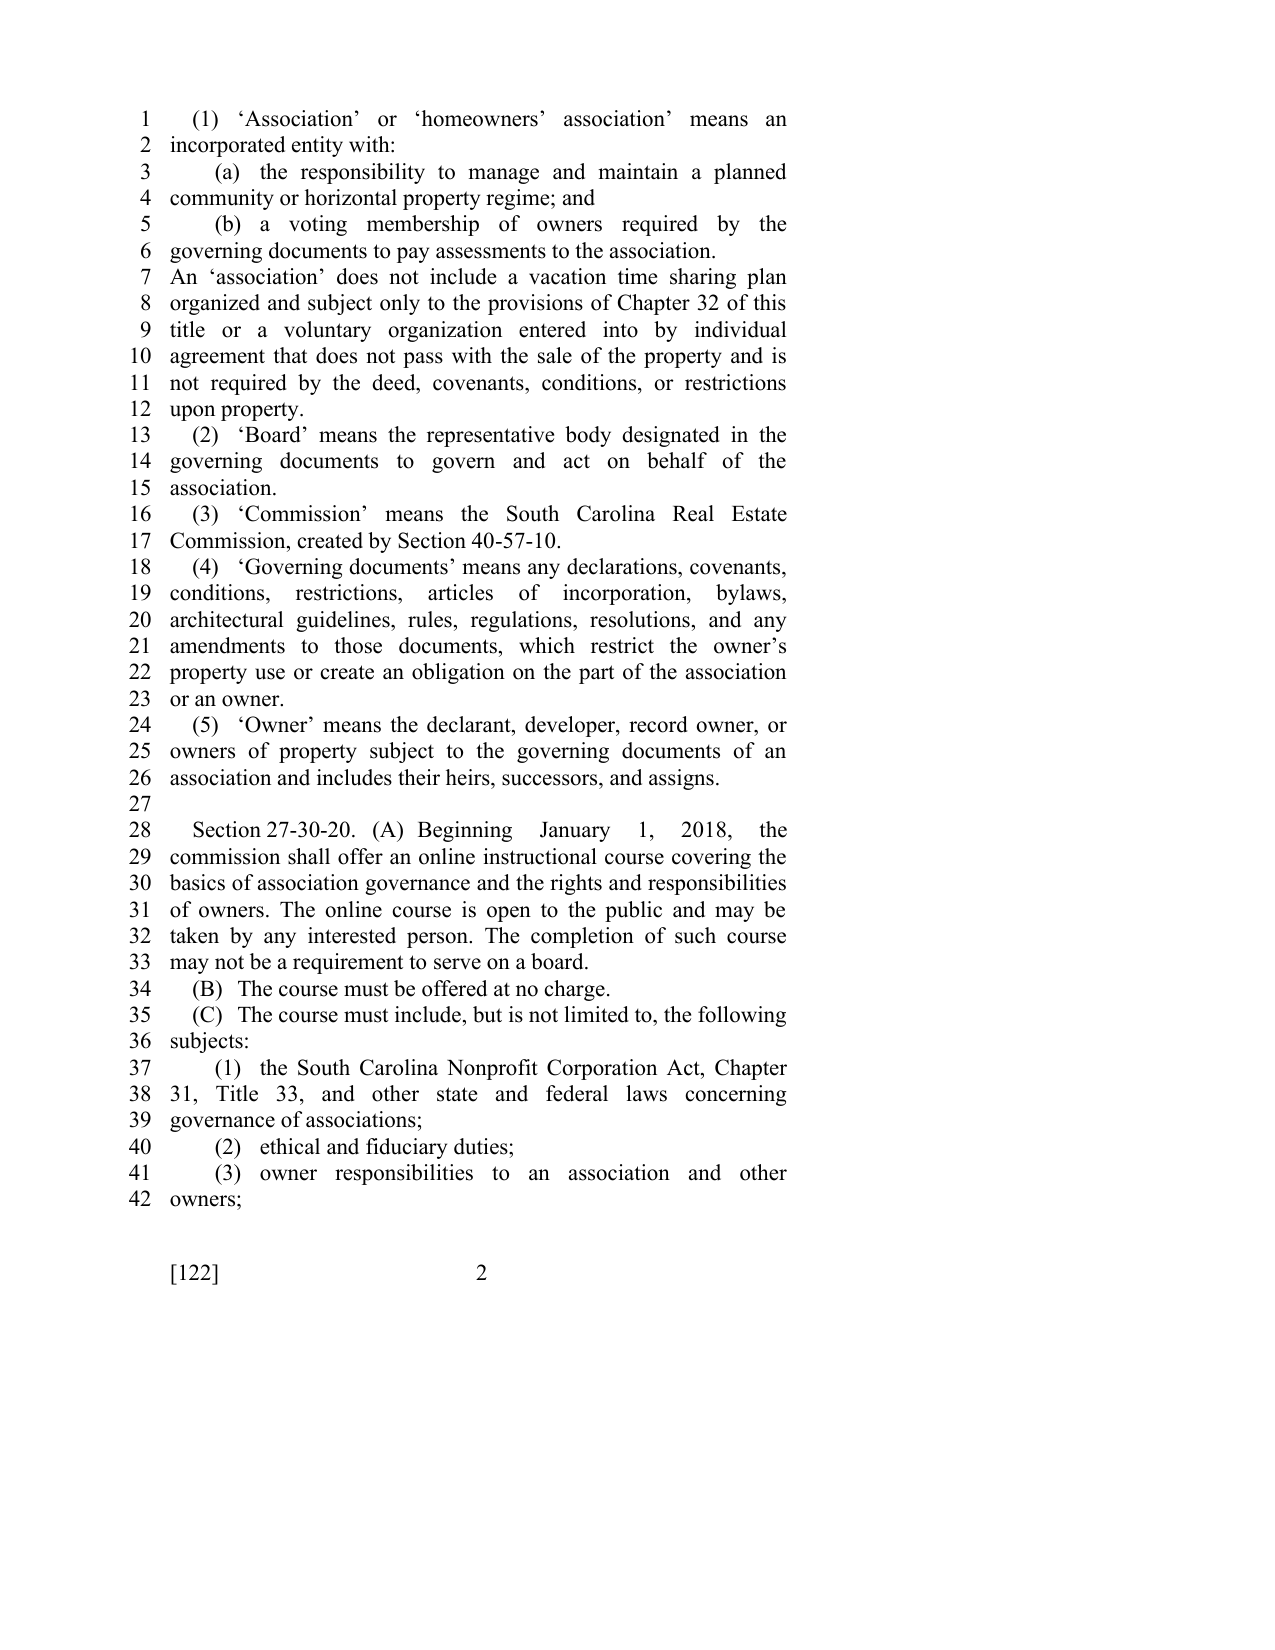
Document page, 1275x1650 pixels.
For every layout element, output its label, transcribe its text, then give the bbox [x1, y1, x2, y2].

text (a) the responsibility to manage and maintain a planned community or horizontal property regime; and [169, 158, 787, 210]
text (1) ‘Association’ or ‘homeowners’ association’ means an incorporated entity with: [169, 105, 787, 158]
text (4) ‘Governing documents’ means any declarations, covenants, conditions, restrictions, articles of incorporation, bylaws, architectural guidelines, rules, regulations, resolutions, and any amendments to those documents, which restrict the owner’s property use or create an obligation on the part of the association or an owner. [169, 553, 787, 711]
text (C) The course must include, but is not limited to, the following subjects: [169, 1001, 787, 1054]
text (5) ‘Owner’ means the declarant, developer, record owner, or owners of property subject to the governing documents of an association and includes their heirs, successors, and assigns. [169, 711, 787, 790]
text Section 27-30-20. (A) Beginning January 1, 2018, the commission shall offer an online instructional course covering the basics of association governance and the rights and responsibilities of owners. The online course is open to the public and may be taken by any interested person. The completion of such course may not be a requirement to serve on a board. [169, 817, 787, 975]
text (2) ‘Board’ means the representative body designated in the governing documents to govern and act on behalf of the association. [169, 421, 787, 500]
text (1) the South Carolina Nonprofit Corporation Act, Chapter 31, Title 33, and other state and federal laws concerning governance of associations; [169, 1054, 787, 1133]
text (B) The course must be offered at no charge. [169, 975, 787, 1001]
text (b) a voting membership of owners required by the governing documents to pay assessments to the association. [169, 210, 787, 263]
text (3) ‘Commission’ means the South Carolina Real Estate Commission, created by Section 40-57-10. [169, 500, 787, 553]
text (3) owner responsibilities to an association and other owners; [169, 1159, 787, 1212]
text (2) ethical and fiduciary duties; [169, 1133, 787, 1159]
text An ‘association’ does not include a vacation time sharing plan organized and subject only to the provisions of Chapter 32 of this title or a voluntary organization entered into by individual agreement that does not pass with the sale of the property and is not required by the deed, covenants, conditions, or restrictions upon property. [169, 263, 787, 421]
